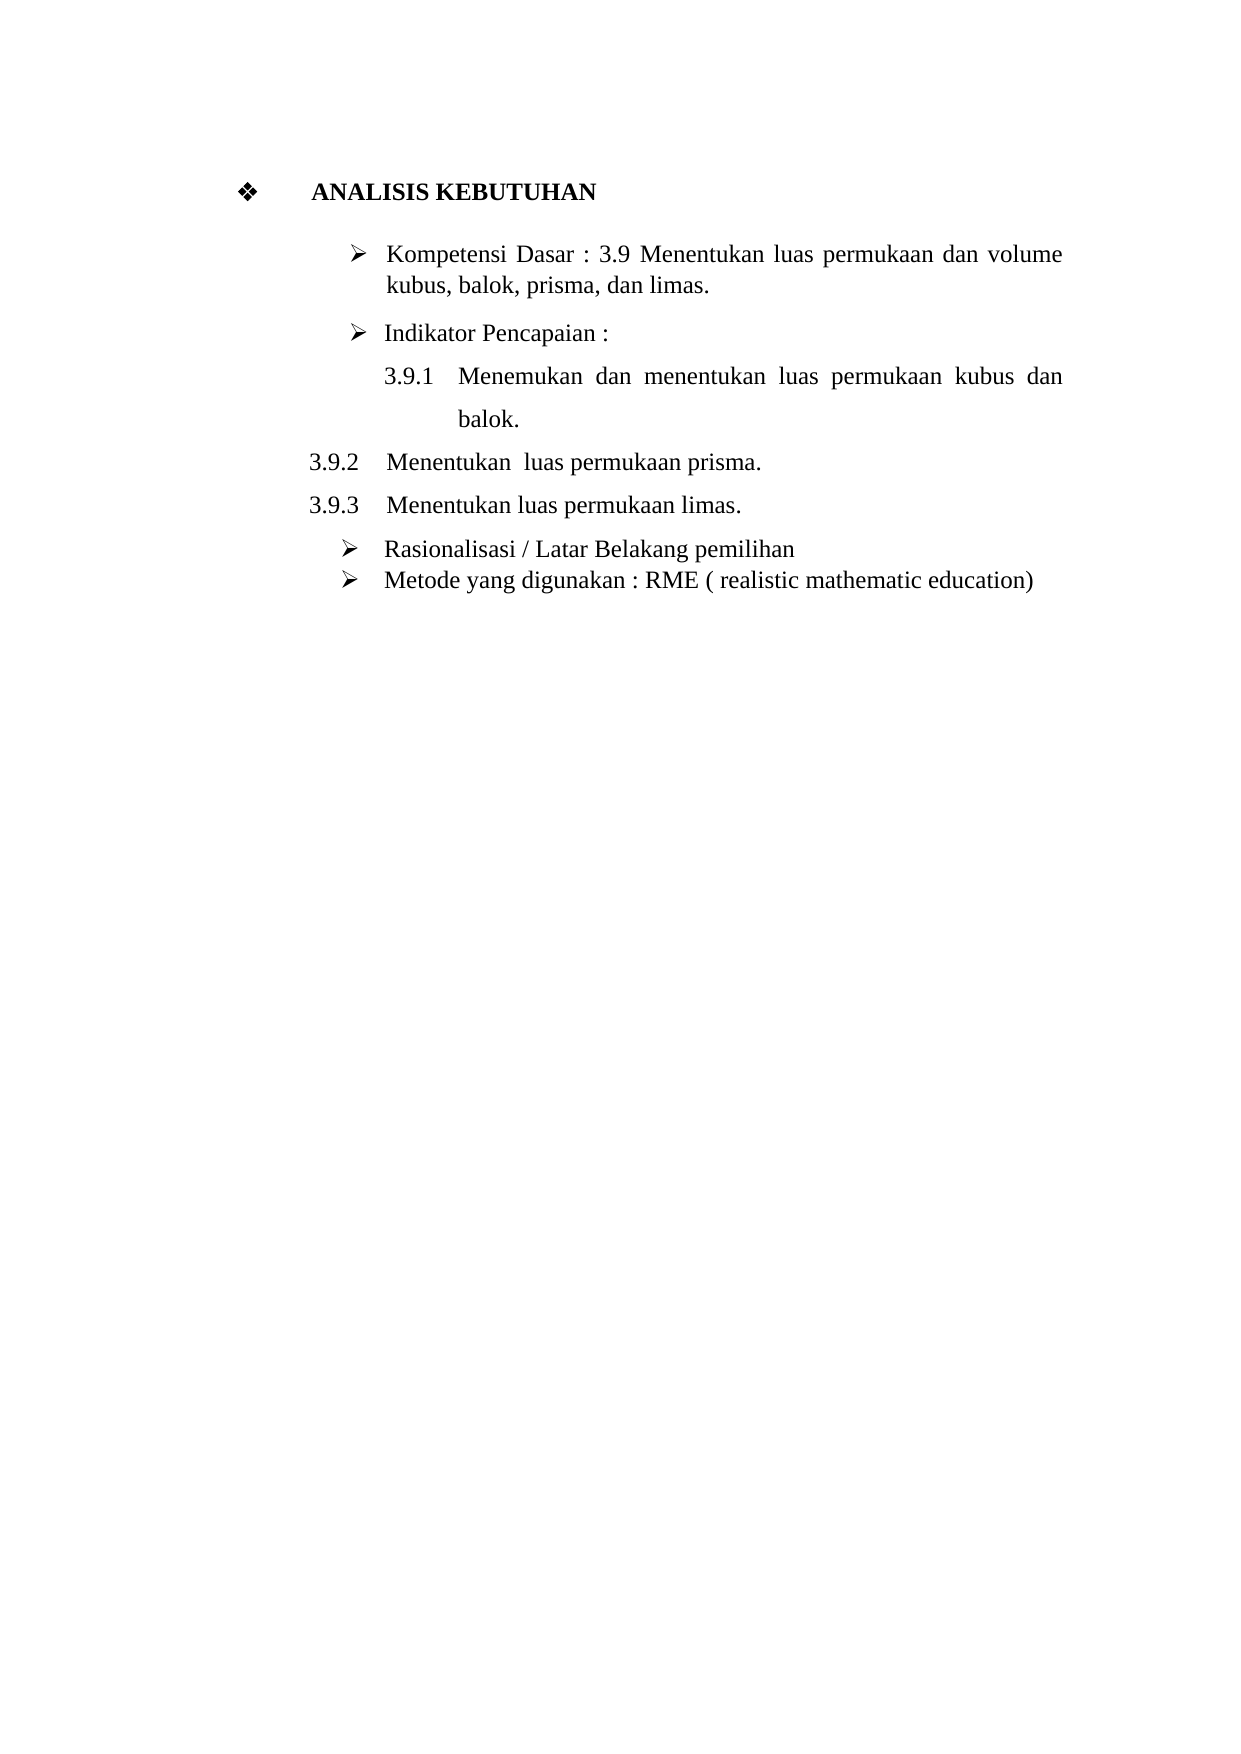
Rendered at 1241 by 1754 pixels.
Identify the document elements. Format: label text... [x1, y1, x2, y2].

list ANALISIS KEBUTUHAN [236, 177, 1063, 206]
list Menentukan luas permukaan prisma. [236, 447, 1063, 476]
list Rasionalisasi / Latar Belakang pemilihan [340, 534, 1063, 562]
list Kompetensi Dasar : 3.9 Menentukan luas permukaan dan volume kubus, balok, prisma, dan limas. [349, 239, 1063, 299]
list Metode yang digunakan : RME ( realistic mathematic education) [340, 565, 1063, 593]
list Indikator Pencapaian : [349, 318, 1063, 347]
list Menemukan dan menentukan luas permukaan kubus dan balok. [384, 361, 1063, 433]
list Menentukan luas permukaan limas. [236, 491, 1063, 519]
